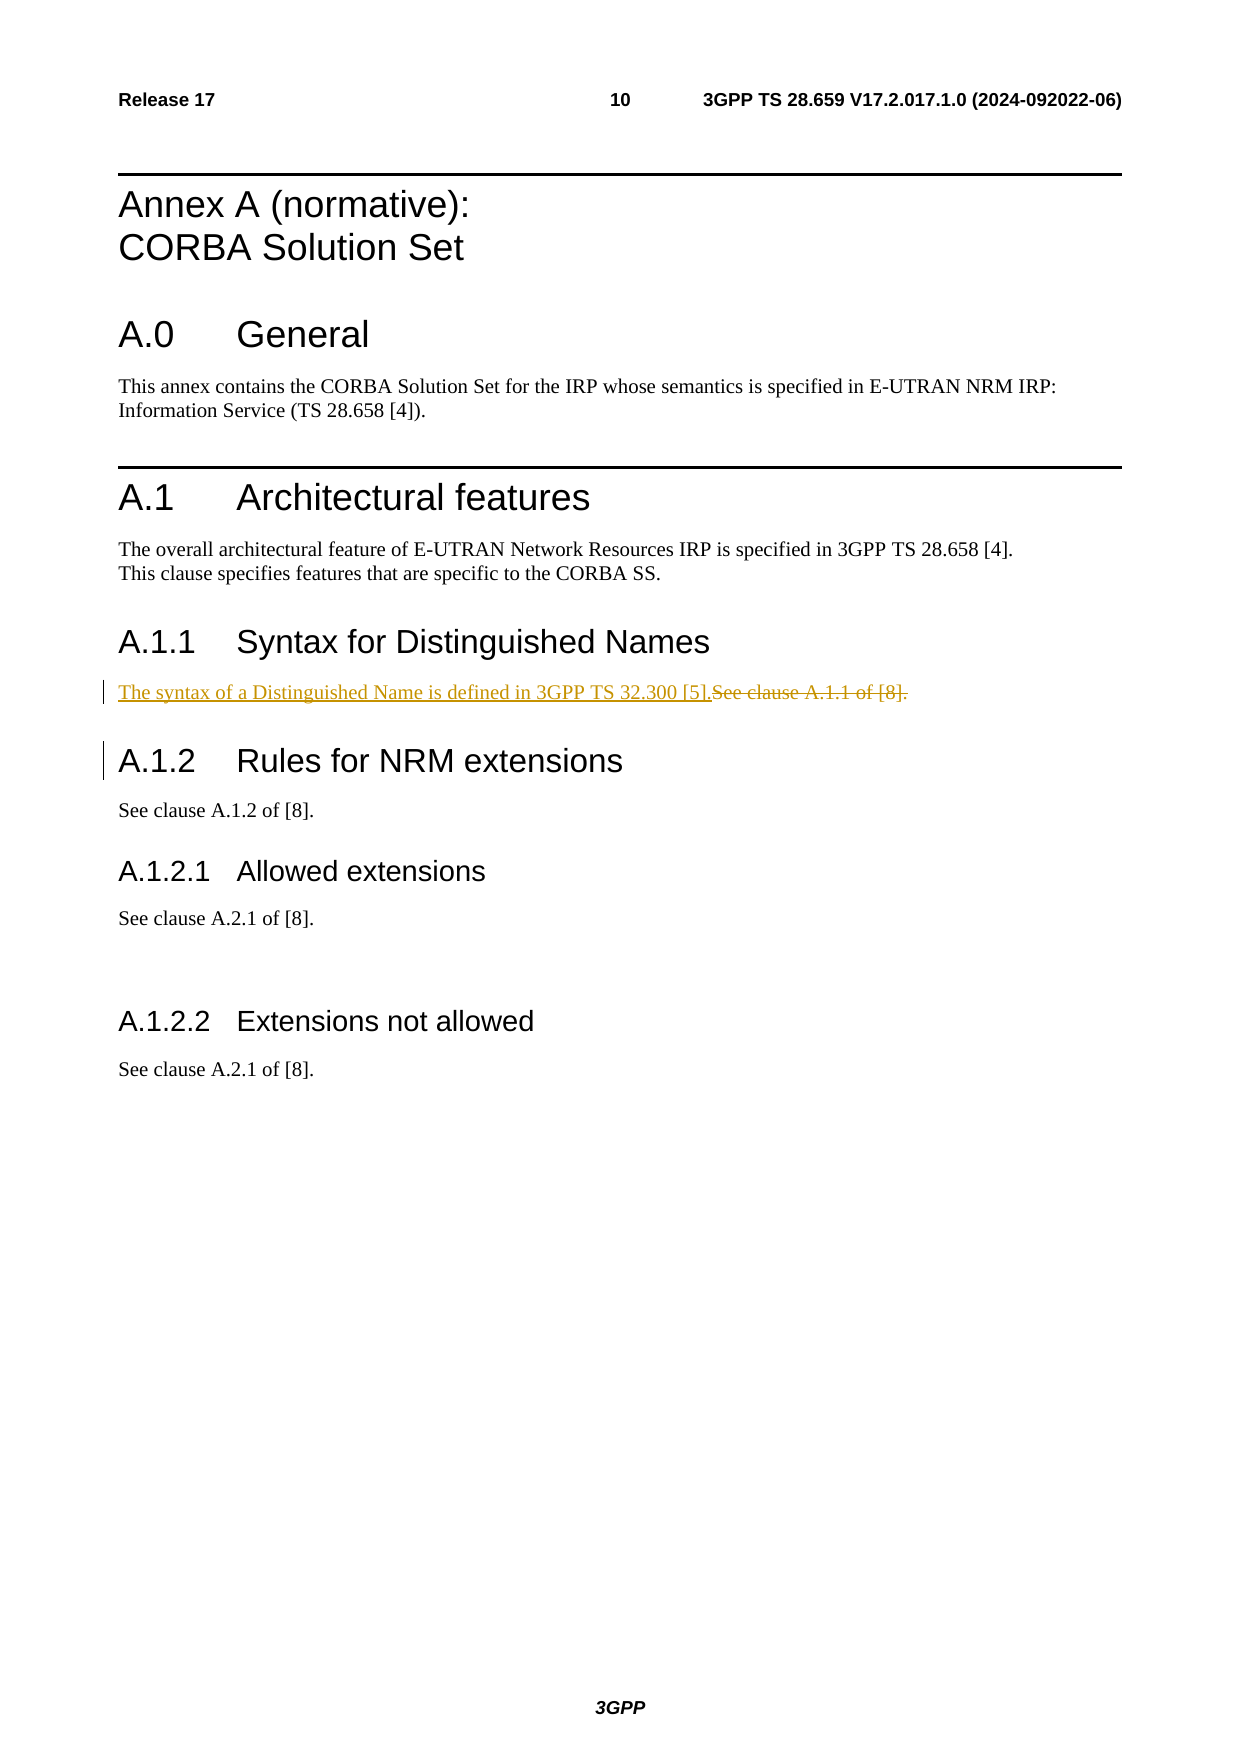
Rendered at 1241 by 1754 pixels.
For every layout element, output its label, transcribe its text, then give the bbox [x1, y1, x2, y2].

subtitle A.0 General [118, 302, 1122, 355]
text The overall architectural feature of E-UTRAN Network Resources IRP is specified in 3GPP TS 28.658 [4]. This clause specifies features that are specific to the CORBA SS. [118, 537, 1122, 585]
subtitle A.1 Architectural features [118, 469, 1122, 518]
text See clause A.1.2 of [8]. [118, 798, 1122, 822]
text This annex contains the CORBA Solution Set for the IRP whose semantics is specified in E-UTRAN NRM IRP: Information Service (TS 28.658 [4]). [118, 374, 1122, 422]
subtitle A.1.2.1 Allowed extensions [118, 854, 1122, 887]
text See clause A.2.1 of [8]. [118, 906, 1122, 930]
subtitle Annex A (normative): CORBA Solution Set [118, 176, 1122, 268]
subtitle A.1.2 Rules for NRM extensions [118, 741, 1122, 780]
subtitle A.1.2.2 Extensions not allowed [118, 1004, 1122, 1038]
text See clause A.2.1 of [8]. [118, 1056, 1122, 1081]
subtitle A.1.1 Syntax for Distinguished Names [118, 622, 1122, 661]
